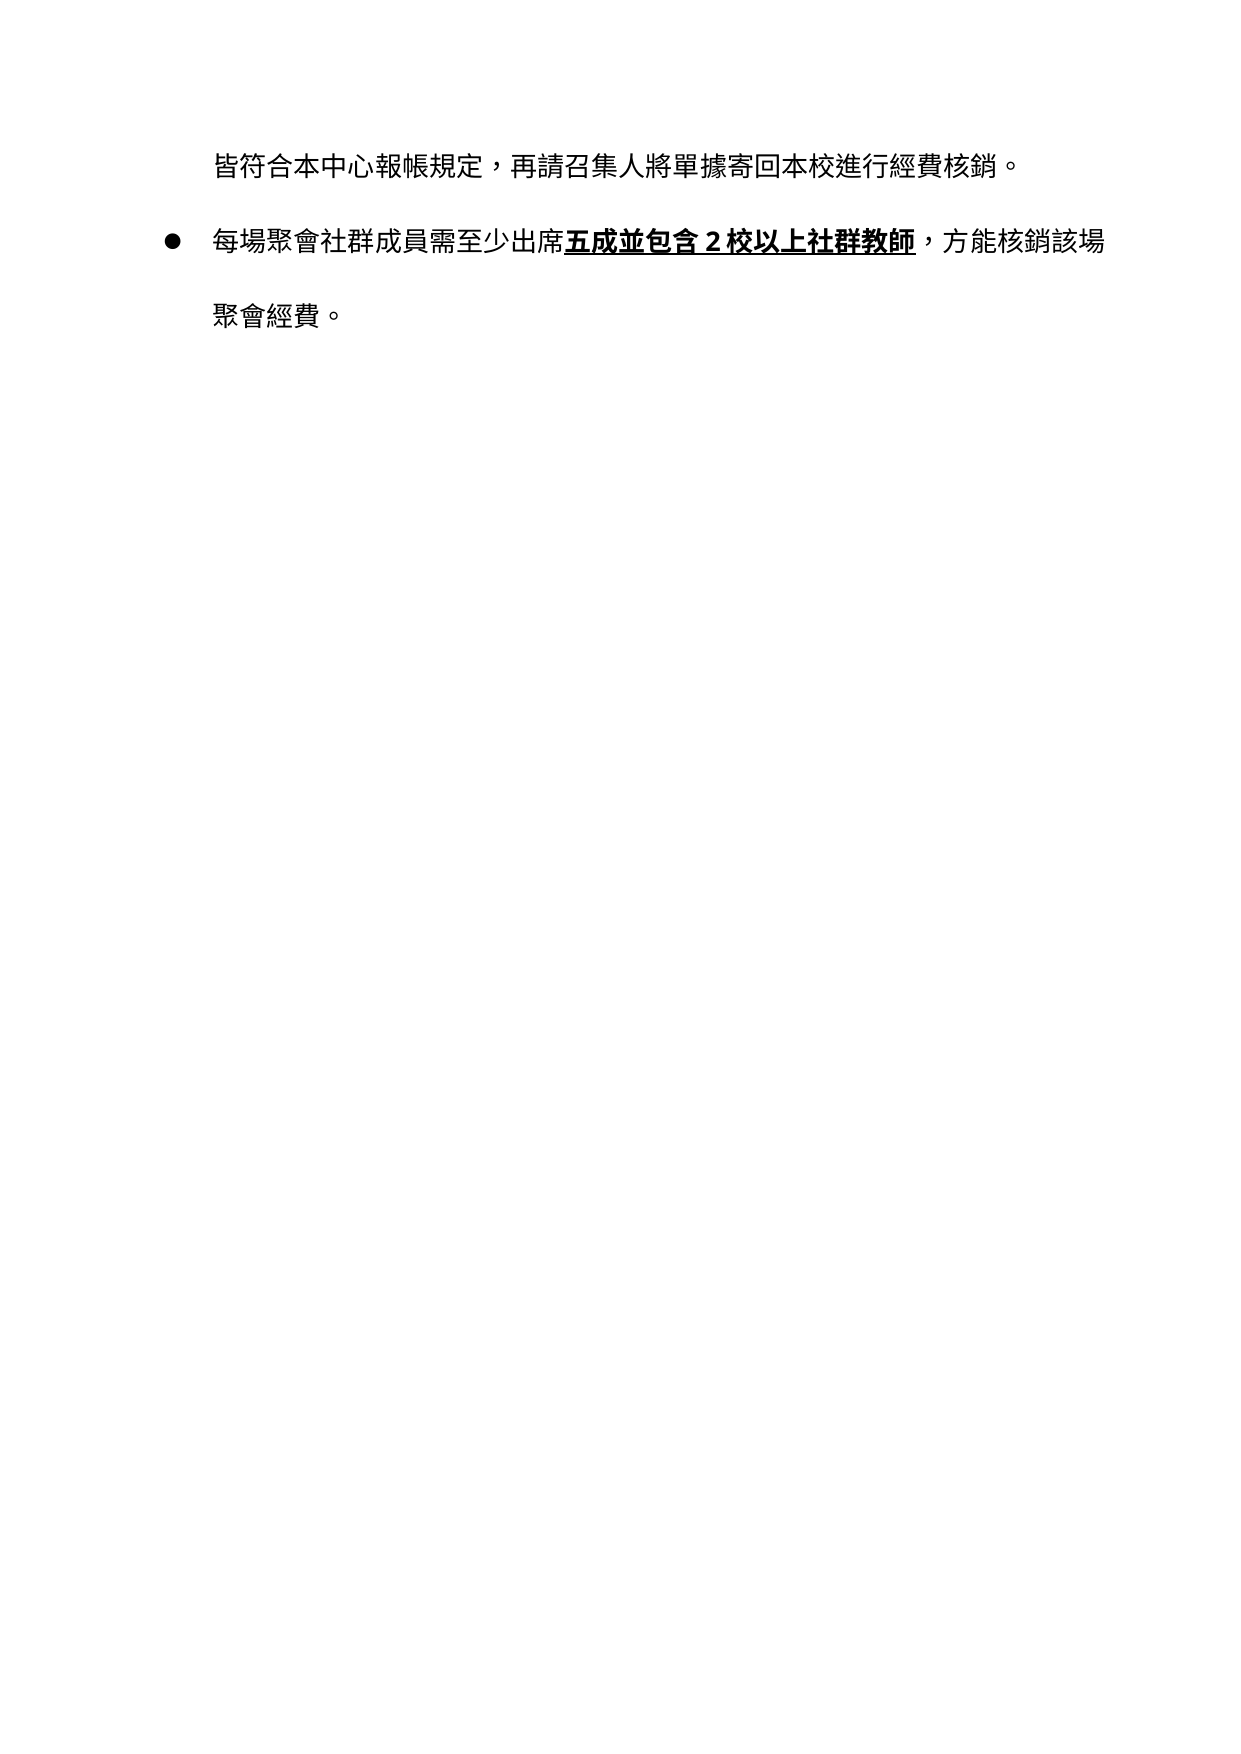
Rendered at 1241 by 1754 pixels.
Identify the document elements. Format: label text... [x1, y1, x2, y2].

list 每場聚會社群成員需至少出席五成並包含2校以上社群教師，方能核銷該場聚會經費。 [162, 202, 1128, 352]
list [162, 127, 1128, 202]
